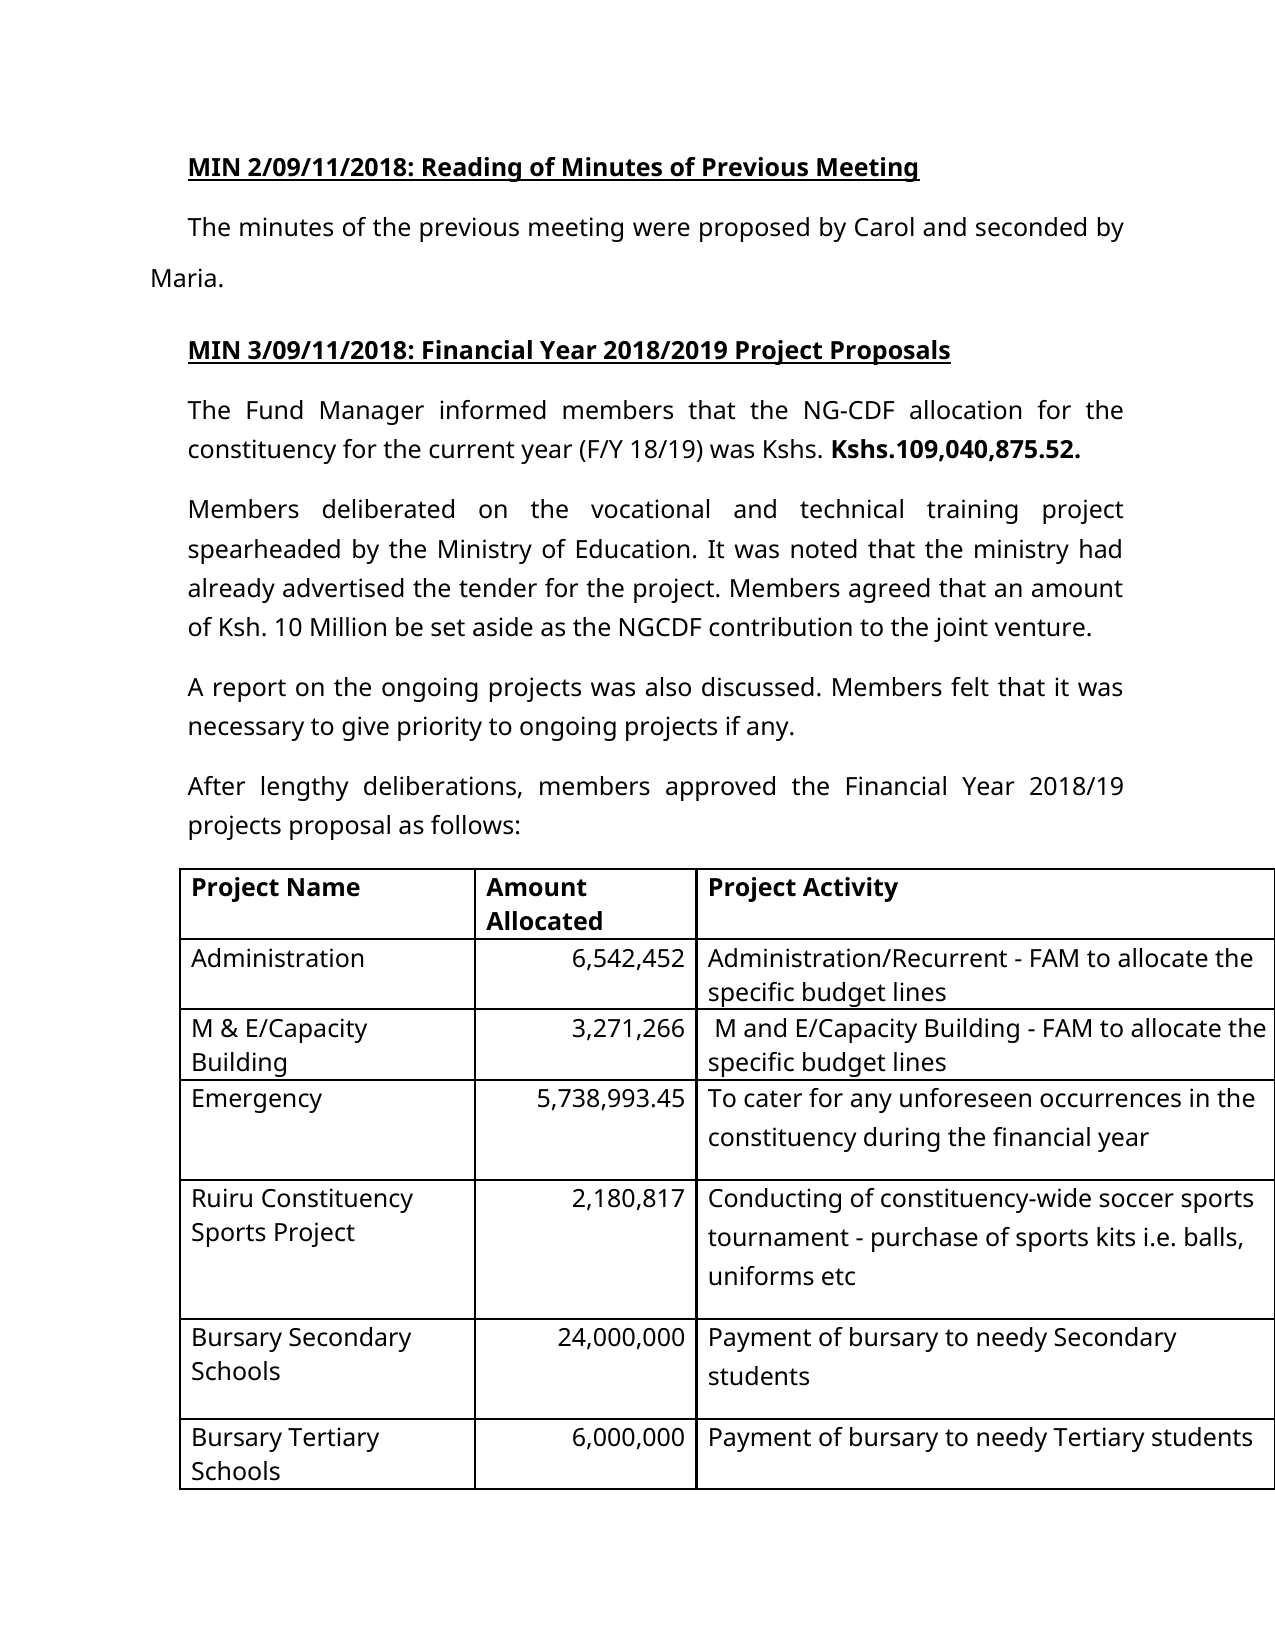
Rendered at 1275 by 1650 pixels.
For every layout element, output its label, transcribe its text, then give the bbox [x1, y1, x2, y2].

table_cell Payment of bursary to needy Tertiary students [698, 1420, 1274, 1488]
table_cell To cater for any unforeseen occurrences in the constituency during the financial year [698, 1081, 1274, 1178]
table_header Project Activity [698, 870, 1274, 938]
table_cell Payment of bursary to needy Secondary students [698, 1320, 1274, 1418]
table_cell Administration [181, 940, 474, 1008]
table_cell Administration/Recurrent - FAM to allocate the specific budget lines [698, 940, 1274, 1008]
text The minutes of the previous meeting were proposed by Carol and seconded by Maria. [150, 210, 1125, 295]
table_cell Ruiru Constituency Sports Project [181, 1181, 474, 1318]
table_cell 6,542,452 [476, 940, 695, 1008]
text MIN 3/09/11/2018: Financial Year 2018/2019 Project Proposals [150, 333, 1125, 367]
table_cell Bursary Tertiary Schools [181, 1420, 474, 1488]
table_cell Emergency [181, 1081, 474, 1178]
table_cell M and E/Capacity Building - FAM to allocate the specific budget lines [698, 1010, 1274, 1078]
table_cell 3,271,266 [476, 1010, 695, 1078]
text After lengthy deliberations, members approved the Financial Year 2018/19 projects proposal as follows: [187, 769, 1125, 842]
table_header Amount Allocated [476, 870, 695, 938]
table_cell M & E/Capacity Building [181, 1010, 474, 1078]
table_cell 24,000,000 [476, 1320, 695, 1418]
table_cell 2,180,817 [476, 1181, 695, 1318]
table_cell Bursary Secondary Schools [181, 1320, 474, 1418]
text Members deliberated on the vocational and technical training project spearheaded by the Ministry of Education. It was noted that the ministry had already advertised the tender for the project. Members agreed that an amount of Ksh. 10 Million be set aside as the NGCDF contribution to the joint venture. [187, 492, 1125, 644]
text A report on the ongoing projects was also discussed. Members felt that it was necessary to give priority to ongoing projects if any. [187, 669, 1125, 743]
table_header Project Name [181, 870, 474, 938]
text MIN 2/09/11/2018: Reading of Minutes of Previous Meeting [150, 150, 1125, 184]
text The Fund Manager informed members that the NG-CDF allocation for the constituency for the current year (F/Y 18/19) was Kshs. Kshs.109,040,875.52. [187, 393, 1125, 466]
table_cell Conducting of constituency-wide soccer sports tournament - purchase of sports kits i.e. balls, uniforms etc [698, 1181, 1274, 1318]
table_cell 5,738,993.45 [476, 1081, 695, 1178]
table_cell 6,000,000 [476, 1420, 695, 1488]
